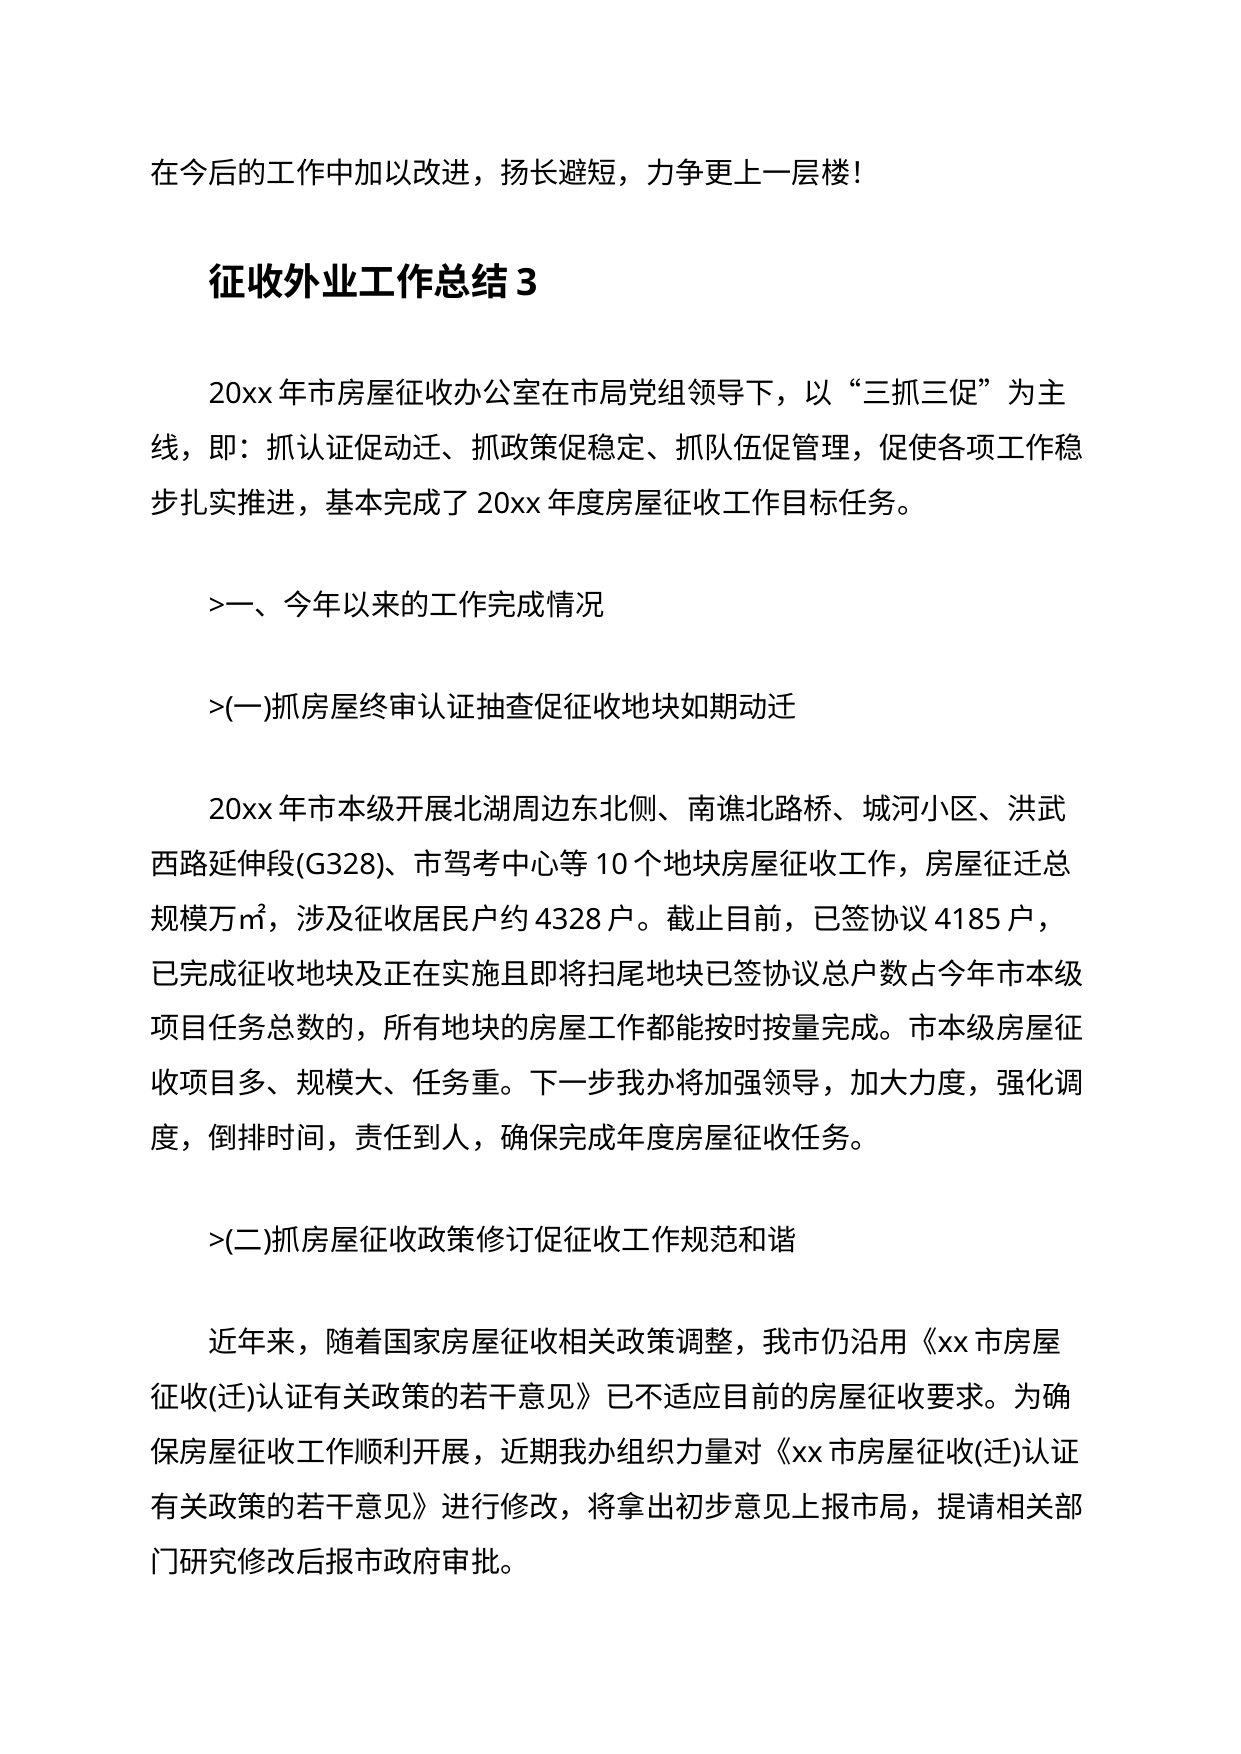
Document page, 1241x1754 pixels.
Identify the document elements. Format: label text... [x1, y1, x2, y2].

text >(一)抓房屋终审认证抽查促征收地块如期动迁 [150, 683, 1090, 726]
text 征收外业工作总结3 [150, 252, 1090, 306]
text 20xx年市本级开展北湖周边东北侧、南谯北路桥、城河小区、洪武西路延伸段(G328)、市驾考中心等10个地块房屋征收工作，房屋征迁总规模万㎡，涉及征收居民户约4328户。截止目前，已签协议4185户，已完成征收地块及正在实施且即将扫尾地块已签协议总户数占今年市本级项目任务总数的，所有地块的房屋工作都能按时按量完成。市本级房屋征收项目多、规模大、任务重。下一步我办将加强领导，加大力度，强化调度，倒排时间，责任到人，确保完成年度房屋征收任务。 [150, 785, 1090, 1157]
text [150, 150, 1090, 192]
text 20xx年市房屋征收办公室在市局党组领导下，以“三抓三促”为主线，即：抓认证促动迁、抓政策促稳定、抓队伍促管理，促使各项工作稳步扎实推进，基本完成了20xx年度房屋征收工作目标任务。 [150, 369, 1090, 522]
text >一、今年以来的工作完成情况 [150, 581, 1090, 624]
text >(二)抓房屋征收政策修订促征收工作规范和谐 [150, 1217, 1090, 1259]
text 近年来，随着国家房屋征收相关政策调整，我市仍沿用《xx市房屋征收(迁)认证有关政策的若干意见》已不适应目前的房屋征收要求。为确保房屋征收工作顺利开展，近期我办组织力量对《xx市房屋征收(迁)认证有关政策的若干意见》进行修改，将拿出初步意见上报市局，提请相关部门研究修改后报市政府审批。 [150, 1319, 1090, 1581]
